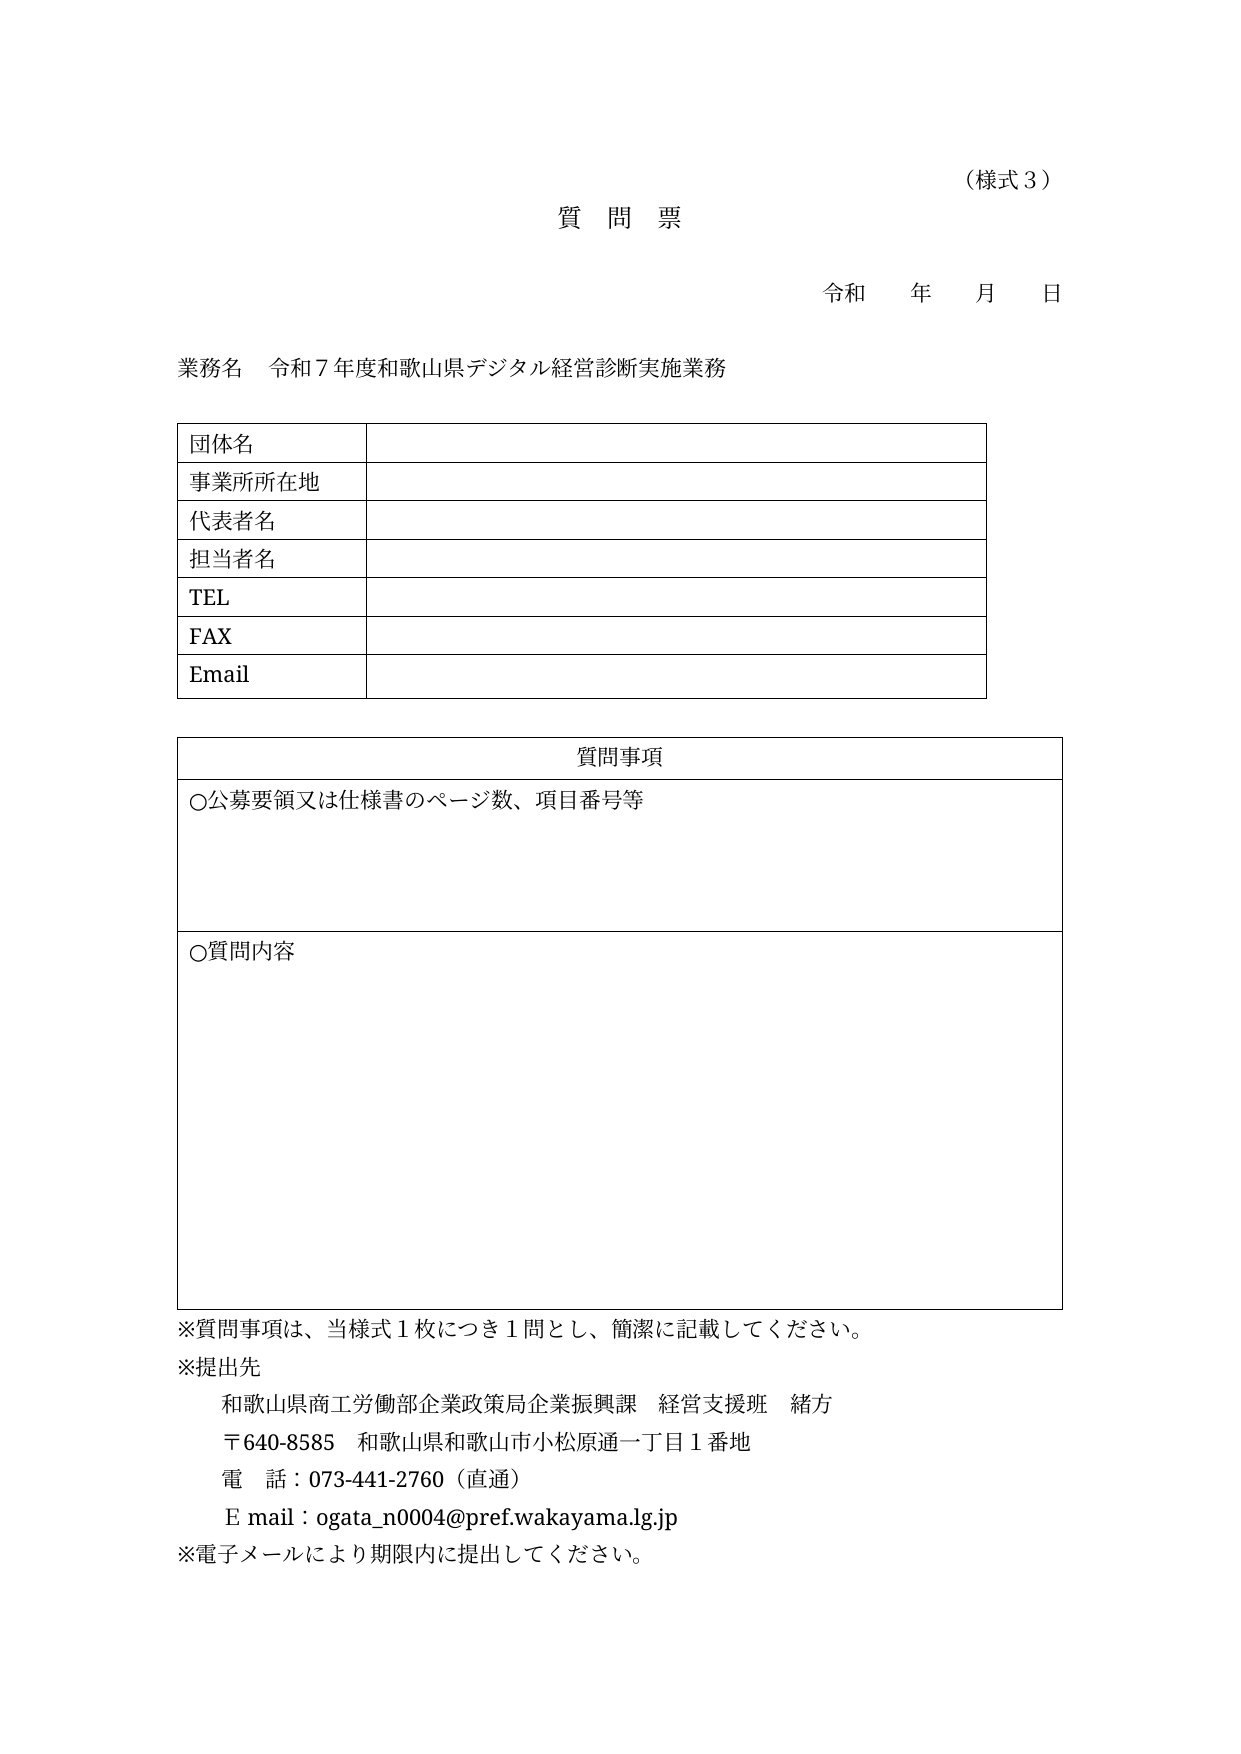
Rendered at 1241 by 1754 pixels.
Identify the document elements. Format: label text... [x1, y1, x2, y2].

table_cell 担当者名 [178, 540, 366, 577]
table_cell [367, 578, 986, 616]
table_cell [367, 540, 986, 577]
text Ｅmail：ogata_n0004@pref.wakayama.lg.jp [177, 1497, 1063, 1535]
text ※提出先 [177, 1347, 1063, 1385]
text 業務名 令和７年度和歌山県デジタル経営診断実施業務 [177, 348, 1063, 386]
table_cell ○質問内容 [178, 932, 1062, 1309]
text 質 問 票 [177, 198, 1063, 236]
text ※電子メールにより期限内に提出してください。 [177, 1535, 1063, 1572]
text 和歌山県商工労働部企業政策局企業振興課 経営支援班 緒方 [177, 1385, 1063, 1422]
table_cell ○公募要領又は仕様書のページ数、項目番号等 [178, 780, 1062, 931]
table_header 団体名 [178, 424, 366, 462]
table_cell 代表者名 [178, 501, 366, 539]
table_cell [367, 463, 986, 500]
table_header 質問事項 [178, 738, 1062, 779]
table_header [367, 424, 986, 462]
text 電 話：073-441-2760（直通） [177, 1460, 1063, 1497]
table_cell [367, 655, 986, 698]
text 令和 年 月 日 [177, 273, 1063, 311]
table_cell Email [178, 655, 366, 698]
table_cell [367, 501, 986, 539]
table_cell [367, 617, 986, 654]
table_cell FAX [178, 617, 366, 654]
text 〒640-8585 和歌山県和歌山市小松原通一丁目１番地 [177, 1422, 1063, 1460]
table_cell 事業所所在地 [178, 463, 366, 500]
text （様式３） [177, 161, 1063, 198]
text ※質問事項は、当様式１枚につき１問とし、簡潔に記載してください。 [177, 1310, 1063, 1347]
table_cell TEL [178, 578, 366, 616]
